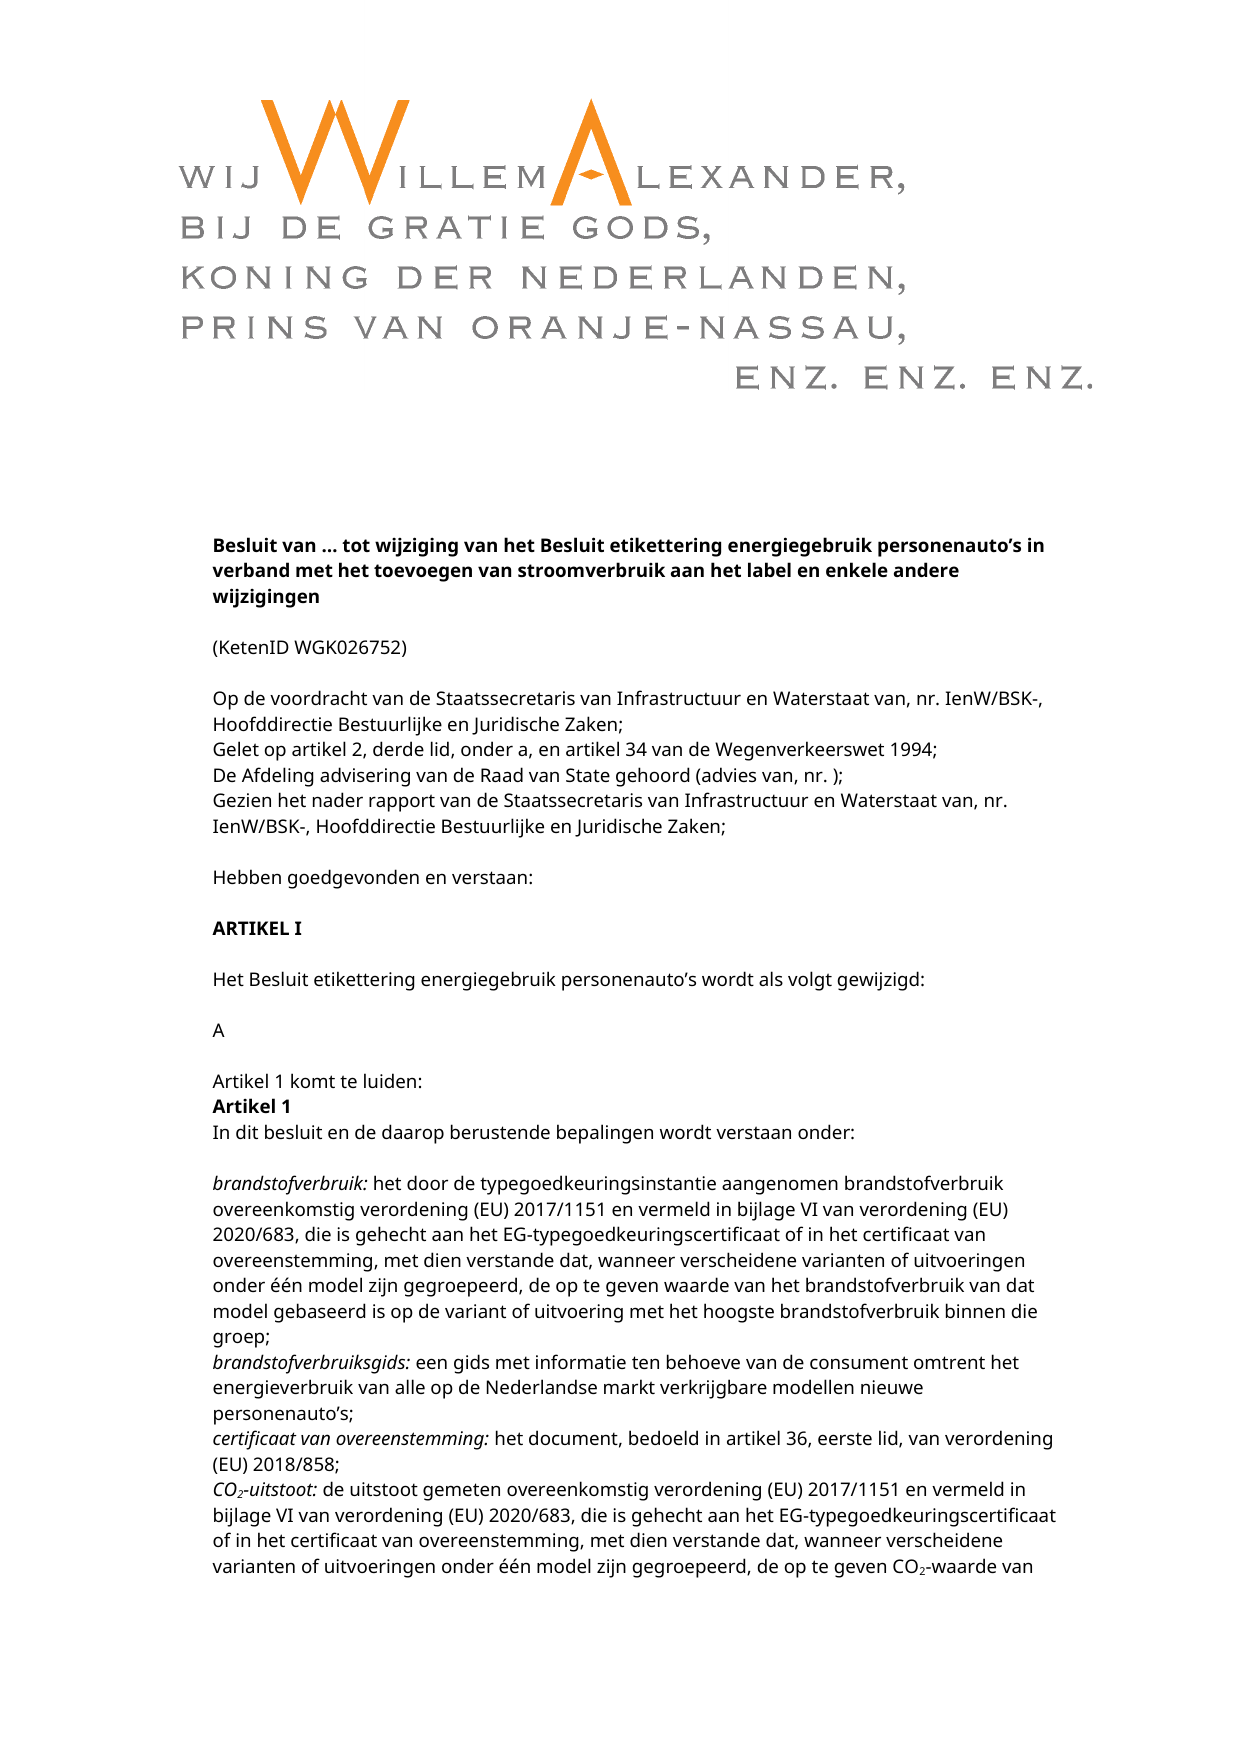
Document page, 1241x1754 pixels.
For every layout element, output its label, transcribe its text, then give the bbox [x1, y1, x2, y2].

text Hebben goedgevonden en verstaan: [212, 864, 1057, 889]
text Artikel 1 [212, 1094, 1057, 1119]
text A [212, 1017, 1057, 1043]
text brandstofverbruik: het door de typegoedkeuringsinstantie aangenomen brandstofverbruik overeenkomstig verordening (EU) 2017/1151 en vermeld in bijlage VI van verordening (EU) 2020/683, die is gehecht aan het EG-typegoedkeuringscertificaat of in het certificaat van overeenstemming, met dien verstande dat, wanneer verscheidene varianten of uitvoeringen onder één model zijn gegroepeerd, de op te geven waarde van het brandstofverbruik van dat model gebaseerd is op de variant of uitvoering met het hoogste brandstofverbruik binnen die groep; [212, 1170, 1057, 1349]
picture [0, 0, 1093, 391]
text In dit besluit en de daarop berustende bepalingen wordt verstaan onder: [212, 1119, 1057, 1145]
text (KetenID WGK026752) [212, 634, 1057, 660]
text certificaat van overeenstemming: het document, bedoeld in artikel 36, eerste lid, van verordening (EU) 2018/858; [212, 1426, 1057, 1477]
text Het Besluit etikettering energiegebruik personenauto’s wordt als volgt gewijzigd: [212, 966, 1057, 992]
text brandstofverbruiksgids: een gids met informatie ten behoeve van de consument omtrent het energieverbruik van alle op de Nederlandse markt verkrijgbare modellen nieuwe personenauto’s; [212, 1349, 1057, 1426]
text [212, 1477, 1057, 1579]
text Op de voordracht van de Staatssecretaris van Infrastructuur en Waterstaat van, nr. IenW/BSK-, Hoofddirectie Bestuurlijke en Juridische Zaken; Gelet op artikel 2, derde lid, onder a, en artikel 34 van de Wegenverkeerswet 1994; De Afdeling advisering van de Raad van State gehoord (advies van, nr. ); Gezien het nader rapport van de Staatssecretaris van Infrastructuur en Waterstaat van, nr. IenW/BSK-, Hoofddirectie Bestuurlijke en Juridische Zaken; [212, 685, 1057, 838]
text ARTIKEL I [212, 915, 1057, 941]
text Artikel 1 komt te luiden: [212, 1068, 1057, 1094]
text Besluit van … tot wijziging van het Besluit etikettering energiegebruik personenauto’s in verband met het toevoegen van stroomverbruik aan het label en enkele andere wijzigingen [212, 532, 1057, 609]
